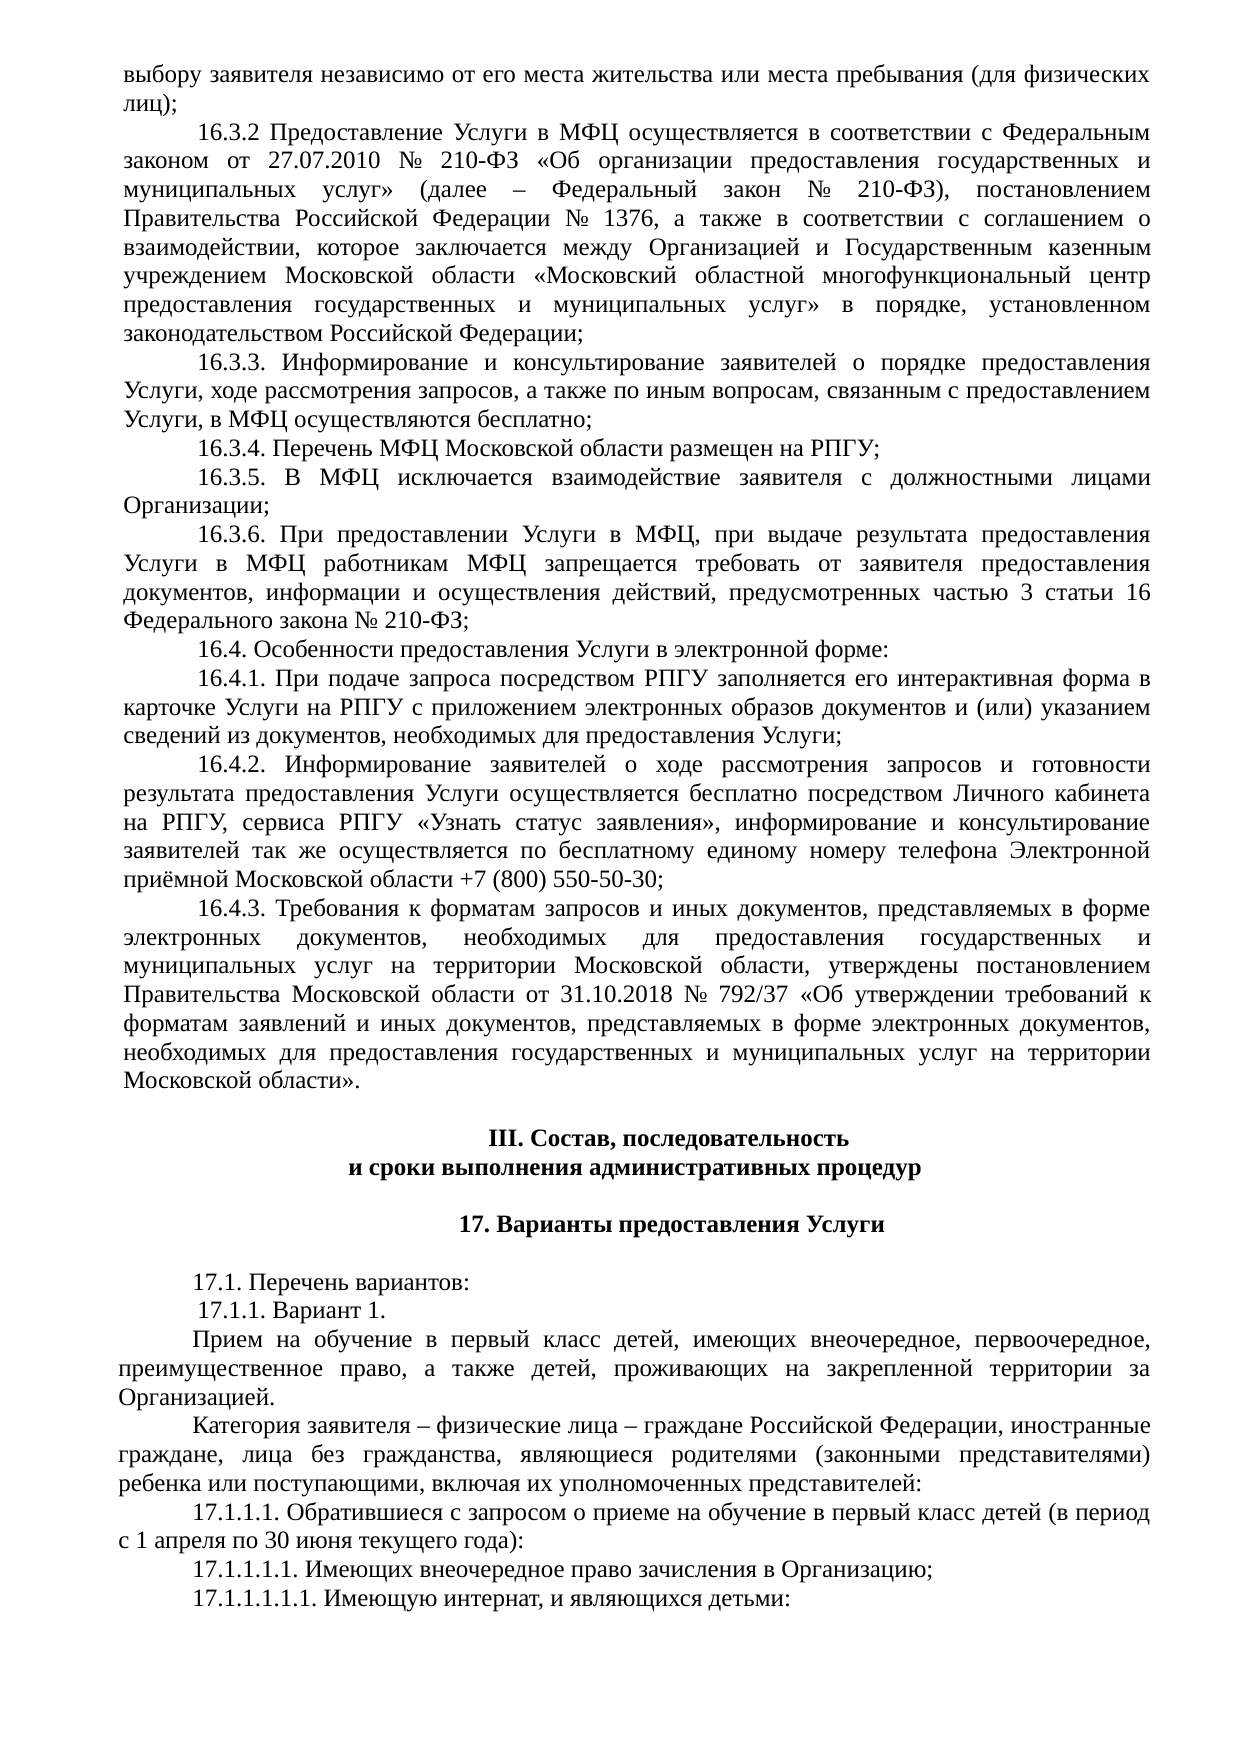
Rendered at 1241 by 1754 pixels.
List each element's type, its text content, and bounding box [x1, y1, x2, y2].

subtitle III. Состав, последовательность и сроки выполнения административных процедур [118, 1123, 1152, 1180]
subtitle 17.1.1.1. Обратившиеся с запросом о приеме на обучение в первый класс детей (в период с 1 апреля по 30 июня текущего года): [118, 1497, 1152, 1554]
text Прием на обучение в первый класс детей, имеющих внеочередное, первоочередное, преимущественное право, а также детей, проживающих на закрепленной территории за Организацией. [118, 1324, 1152, 1410]
subtitle 16.4.1. При подаче запроса посредством РПГУ заполняется его интерактивная форма в карточке Услуги на РПГУ с приложением электронных образов документов и (или) указанием сведений из документов, необходимых для предоставления Услуги; [123, 663, 1152, 749]
subtitle 17. Варианты предоставления Услуги [118, 1209, 1152, 1238]
subtitle 16.3.6. При предоставлении Услуги в МФЦ, при выдаче результата предоставления Услуги в МФЦ работникам МФЦ запрещается требовать от заявителя предоставления документов, информации и осуществления действий, предусмотренных частью 3 статьи 16 Федерального закона № 210-ФЗ; [123, 519, 1152, 634]
text 17.1.1.1.1.1. Имеющую интернат, и являющихся детьми: [118, 1583, 1152, 1612]
subtitle 16.4. Особенности предоставления Услуги в электронной форме: [123, 634, 1152, 663]
text 17.1.1.1.1. Имеющих внеочередное право зачисления в Организацию; [118, 1554, 1152, 1583]
subtitle 16.3.5. В МФЦ исключается взаимодействие заявителя с должностными лицами Организации; [123, 462, 1152, 519]
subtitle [123, 59, 1152, 117]
text Категория заявителя – физические лица – граждане Российской Федерации, иностранные граждане, лица без гражданства, являющиеся родителями (законными представителями) ребенка или поступающими, включая их уполномоченных представителей: [118, 1410, 1152, 1497]
subtitle 16.3.3. Информирование и консультирование заявителей о порядке предоставления Услуги, ходе рассмотрения запросов, а также по иным вопросам, связанным с предоставлением Услуги, в МФЦ осуществляются бесплатно; [123, 347, 1152, 433]
subtitle 17.1. Перечень вариантов: [118, 1267, 1152, 1295]
subtitle 16.4.3. Требования к форматам запросов и иных документов, представляемых в форме электронных документов, необходимых для предоставления государственных и муниципальных услуг на территории Московской области, утверждены постановлением Правительства Московской области от 31.10.2018 № 792/37 «Об утверждении требований к форматам заявлений и иных документов, представляемых в форме электронных документов, необходимых для предоставления государственных и муниципальных услуг на территории Московской области». [123, 893, 1152, 1094]
subtitle 16.3.2 Предоставление Услуги в МФЦ осуществляется в соответствии с Федеральным законом от 27.07.2010 № 210-ФЗ «Об организации предоставления государственных и муниципальных услуг» (далее – Федеральный закон № 210-ФЗ), постановлением Правительства Российской Федерации № 1376, а также в соответствии с соглашением о взаимодействии, которое заключается между Организацией и Государственным казенным учреждением Московской области «Московский областной многофункциональный центр предоставления государственных и муниципальных услуг» в порядке, установленном законодательством Российской Федерации; [123, 117, 1152, 347]
subtitle 17.1.1. Вариант 1. [123, 1295, 1152, 1324]
subtitle 16.3.4. Перечень МФЦ Московской области размещен на РПГУ; [123, 433, 1152, 462]
subtitle 16.4.2. Информирование заявителей о ходе рассмотрения запросов и готовности результата предоставления Услуги осуществляется бесплатно посредством Личного кабинета на РПГУ, сервиса РПГУ «Узнать статус заявления», информирование и консультирование заявителей так же осуществляется по бесплатному единому номеру телефона Электронной приёмной Московской области +7 (800) 550-50-30; [123, 749, 1152, 893]
